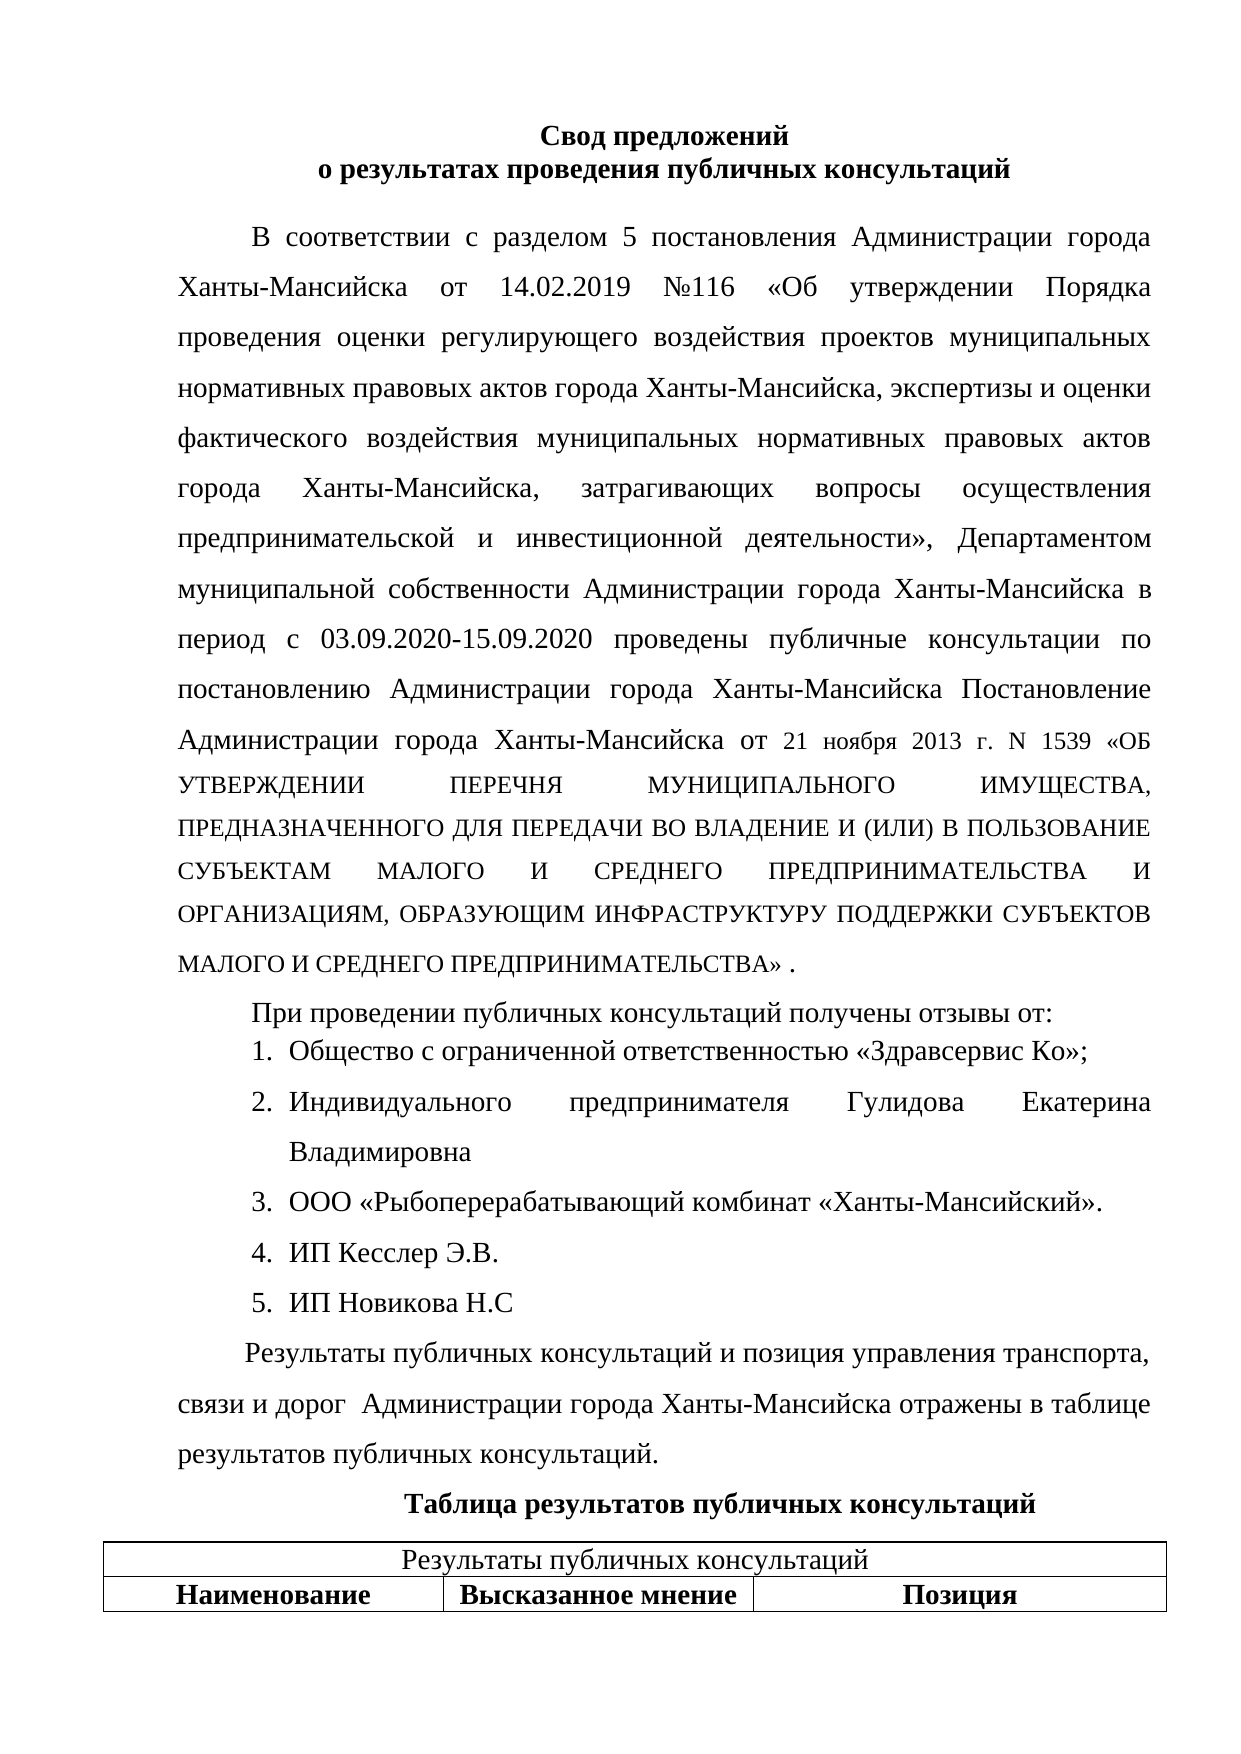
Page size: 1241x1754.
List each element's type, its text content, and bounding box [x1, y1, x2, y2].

list Общество с ограниченной ответственностью «Здравсервис Ко»; [251, 1033, 1152, 1067]
list ООО «Рыбоперерабатывающий комбинат «Ханты-Мансийский». [251, 1184, 1152, 1218]
text Результаты публичных консультаций и позиция управления транспорта, связи и дорог Администрации города Ханты-Мансийска отражены в таблице результатов публичных консультаций. [177, 1335, 1152, 1469]
table_header Результаты публичных консультаций [104, 1543, 1166, 1576]
text о результатах проведения публичных консультаций [177, 152, 1152, 185]
text В соответствии с разделом 5 постановления Администрации города Ханты-Мансийска от 14.02.2019 №116 «Об утверждении Порядка проведения оценки регулирующего воздействия проектов муниципальных нормативных правовых актов города Ханты-Мансийска, экспертизы и оценки фактического воздействия муниципальных нормативных правовых актов города Ханты-Мансийска, затрагивающих вопросы осуществления предпринимательской и инвестиционной деятельности», Департаментом муниципальной собственности Администрации города Ханты-Мансийска в период с 03.09.2020-15.09.2020 проведены публичные консультации по постановлению Администрации города Ханты-Мансийска Постановление Администрации города Ханты-Мансийска от 21 ноября 2013 г. N 1539 «ОБ УТВЕРЖДЕНИИ ПЕРЕЧНЯ МУНИЦИПАЛЬНОГО ИМУЩЕСТВА, ПРЕДНАЗНАЧЕННОГО ДЛЯ ПЕРЕДАЧИ ВО ВЛАДЕНИЕ И (ИЛИ) В ПОЛЬЗОВАНИЕ СУБЪЕКТАМ МАЛОГО И СРЕДНЕГО ПРЕДПРИНИМАТЕЛЬСТВА И ОРГАНИЗАЦИЯМ, ОБРАЗУЮЩИМ ИНФРАСТРУКТУРУ ПОДДЕРЖКИ СУБЪЕКТОВ МАЛОГО И СРЕДНЕГО ПРЕДПРИНИМАТЕЛЬСТВА» . [177, 219, 1152, 978]
list Таблица результатов публичных консультаций [288, 1486, 1152, 1520]
text Свод предложений [177, 118, 1152, 152]
text При проведении публичных консультаций получены отзывы от: [177, 995, 1152, 1028]
list ИП Кесслер Э.В. [251, 1235, 1152, 1268]
list Индивидуального предпринимателя Гулидова Екатерина Владимировна [251, 1084, 1152, 1168]
list ИП Новикова Н.С [251, 1285, 1152, 1319]
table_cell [444, 1577, 753, 1611]
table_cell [104, 1577, 443, 1611]
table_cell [754, 1577, 1166, 1611]
